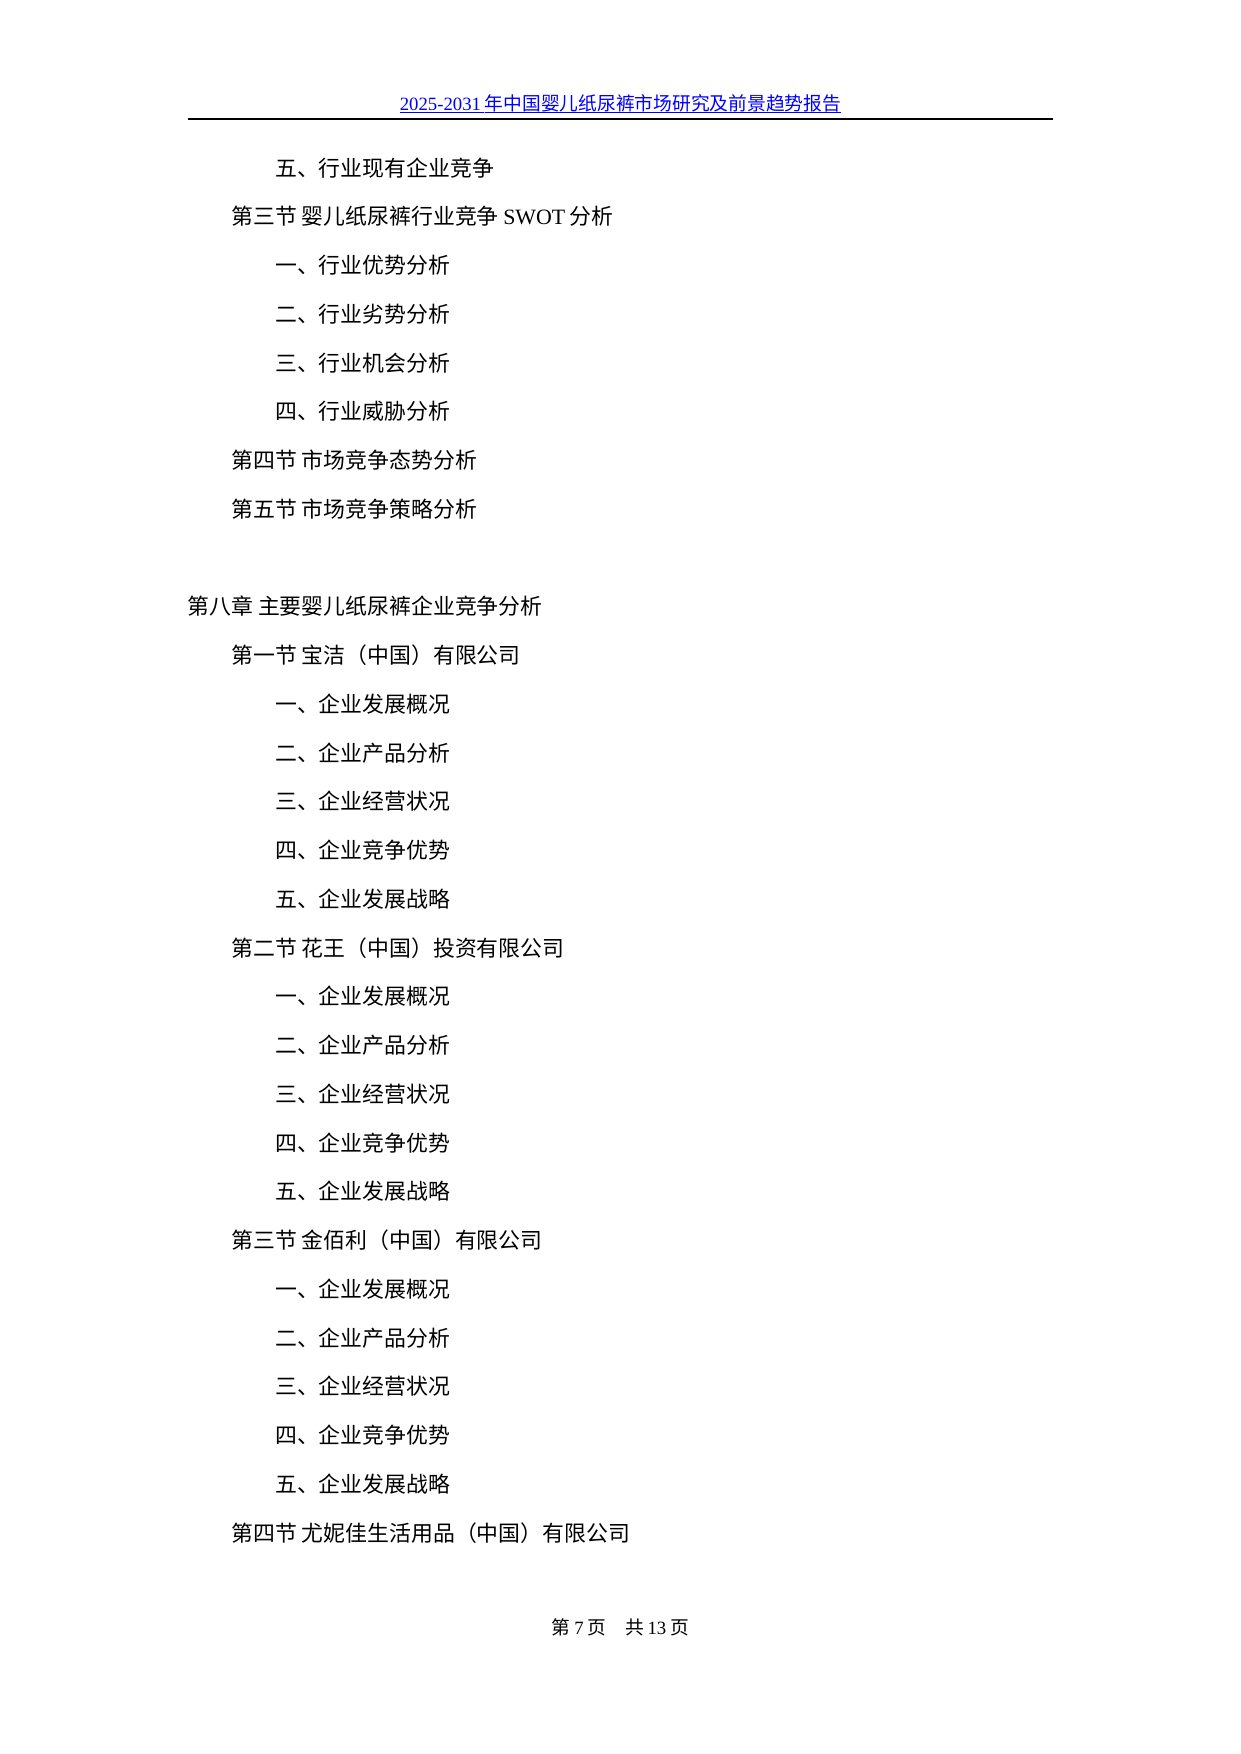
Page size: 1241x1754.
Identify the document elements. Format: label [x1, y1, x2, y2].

text [187, 150, 1053, 1548]
